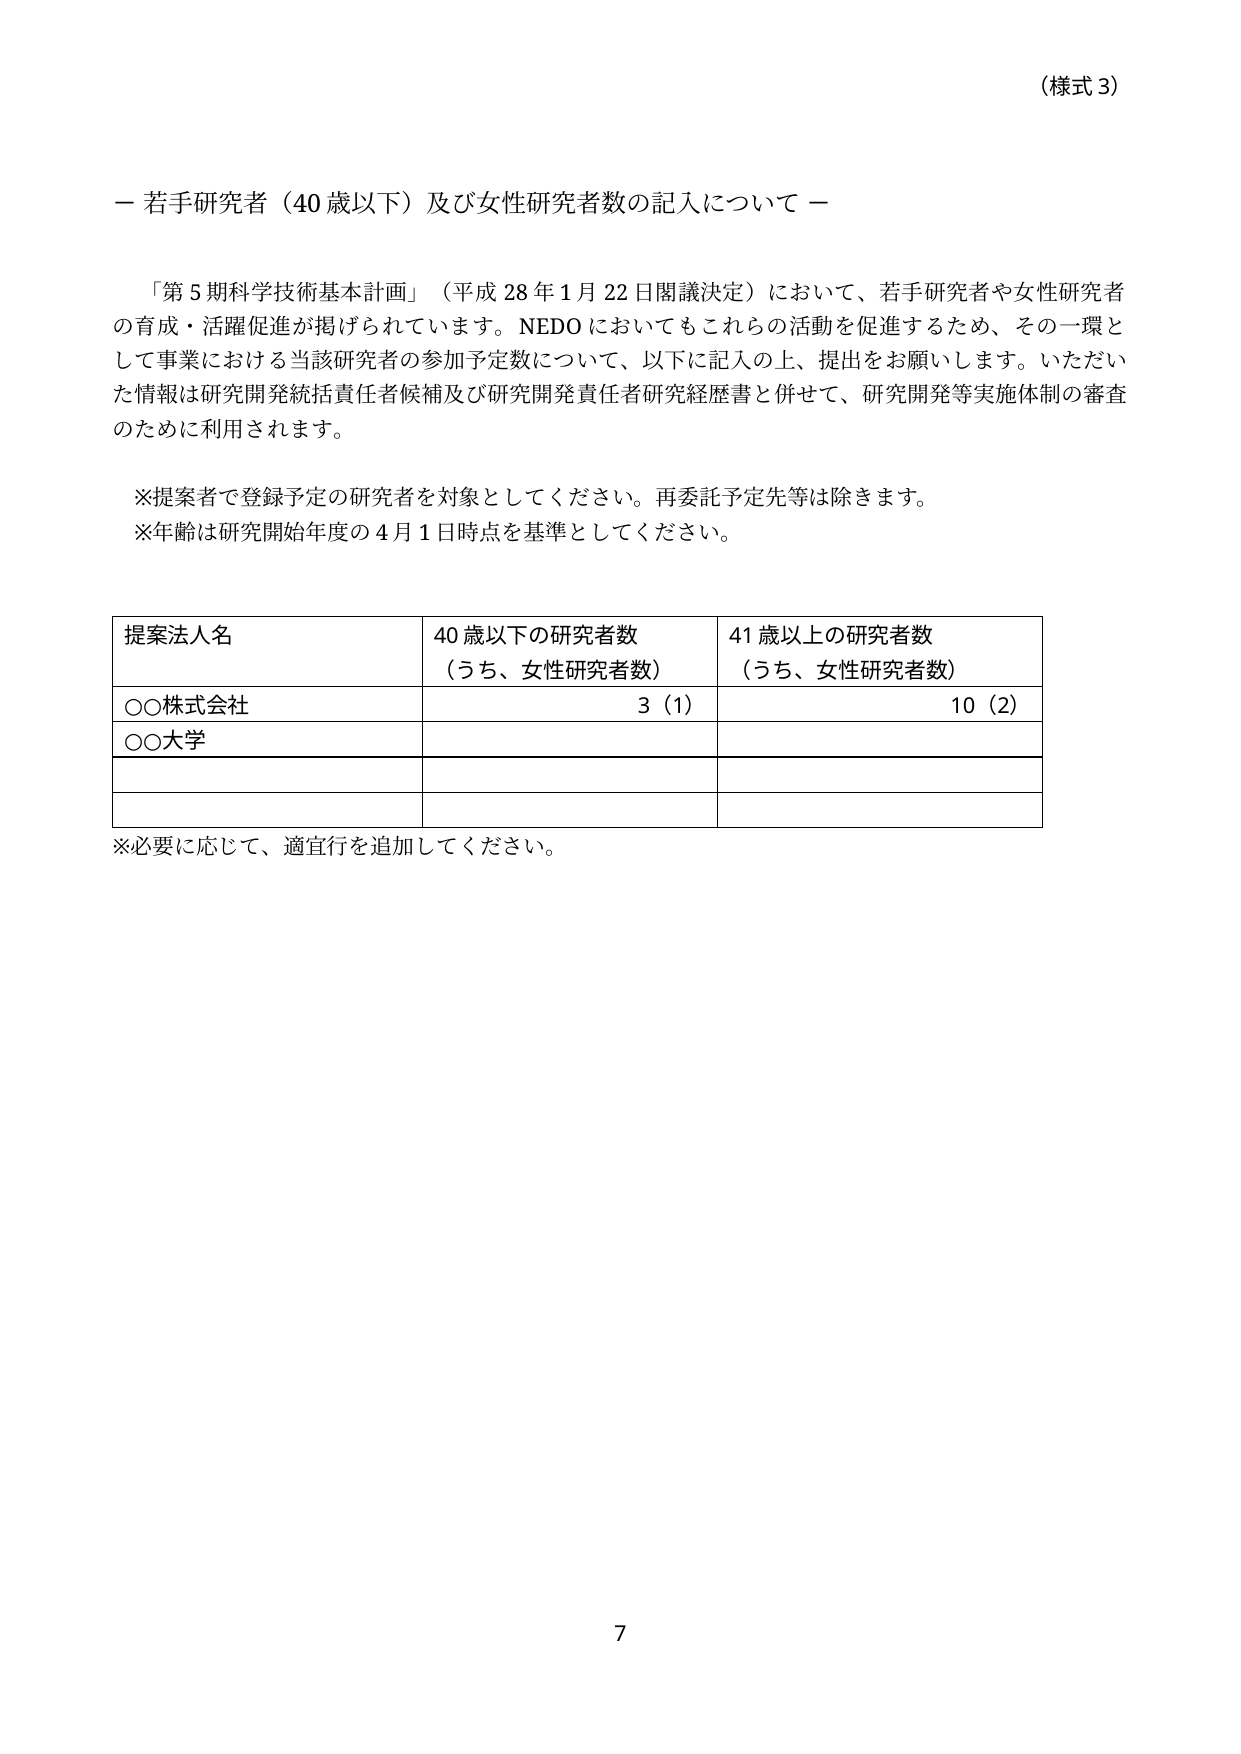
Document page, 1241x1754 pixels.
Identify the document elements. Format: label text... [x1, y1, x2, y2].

table_cell [718, 793, 1042, 827]
table_cell [113, 793, 422, 827]
table_cell [423, 722, 717, 756]
table_header 提案法人名 [113, 617, 422, 686]
text ※提案者で登録予定の研究者を対象としてください。再委託予定先等は除きます。 [134, 479, 1128, 513]
table_cell [113, 758, 422, 792]
table_cell [423, 758, 717, 792]
table_cell [423, 793, 717, 827]
text 「第5期科学技術基本計画」（平成28年1月22日閣議決定）において、若手研究者や女性研究者の育成・活躍促進が掲げられています。NEDOにおいてもこれらの活動を促進するため、その一環として事業における当該研究者の参加予定数について、以下に記入の上、提出をお願いします。いただいた情報は研究開発統括責任者候補及び研究開発責任者研究経歴書と併せて、研究開発等実施体制の審査のために利用されます。 [112, 273, 1128, 445]
table_cell 10（2） [718, 687, 1042, 721]
table_cell [718, 722, 1042, 756]
table_header 41歳以上の研究者数 （うち、女性研究者数） [718, 617, 1042, 686]
table_cell 3（1） [423, 687, 717, 721]
table_cell ○○大学 [113, 722, 422, 756]
text ※年齢は研究開始年度の4月1日時点を基準としてください。 [112, 513, 1128, 548]
table_cell ○○株式会社 [113, 687, 422, 721]
table_cell [718, 758, 1042, 792]
text ※必要に応じて、適宜行を追加してください。 [112, 828, 1128, 862]
table_header 40歳以下の研究者数 （うち、女性研究者数） [423, 617, 717, 686]
